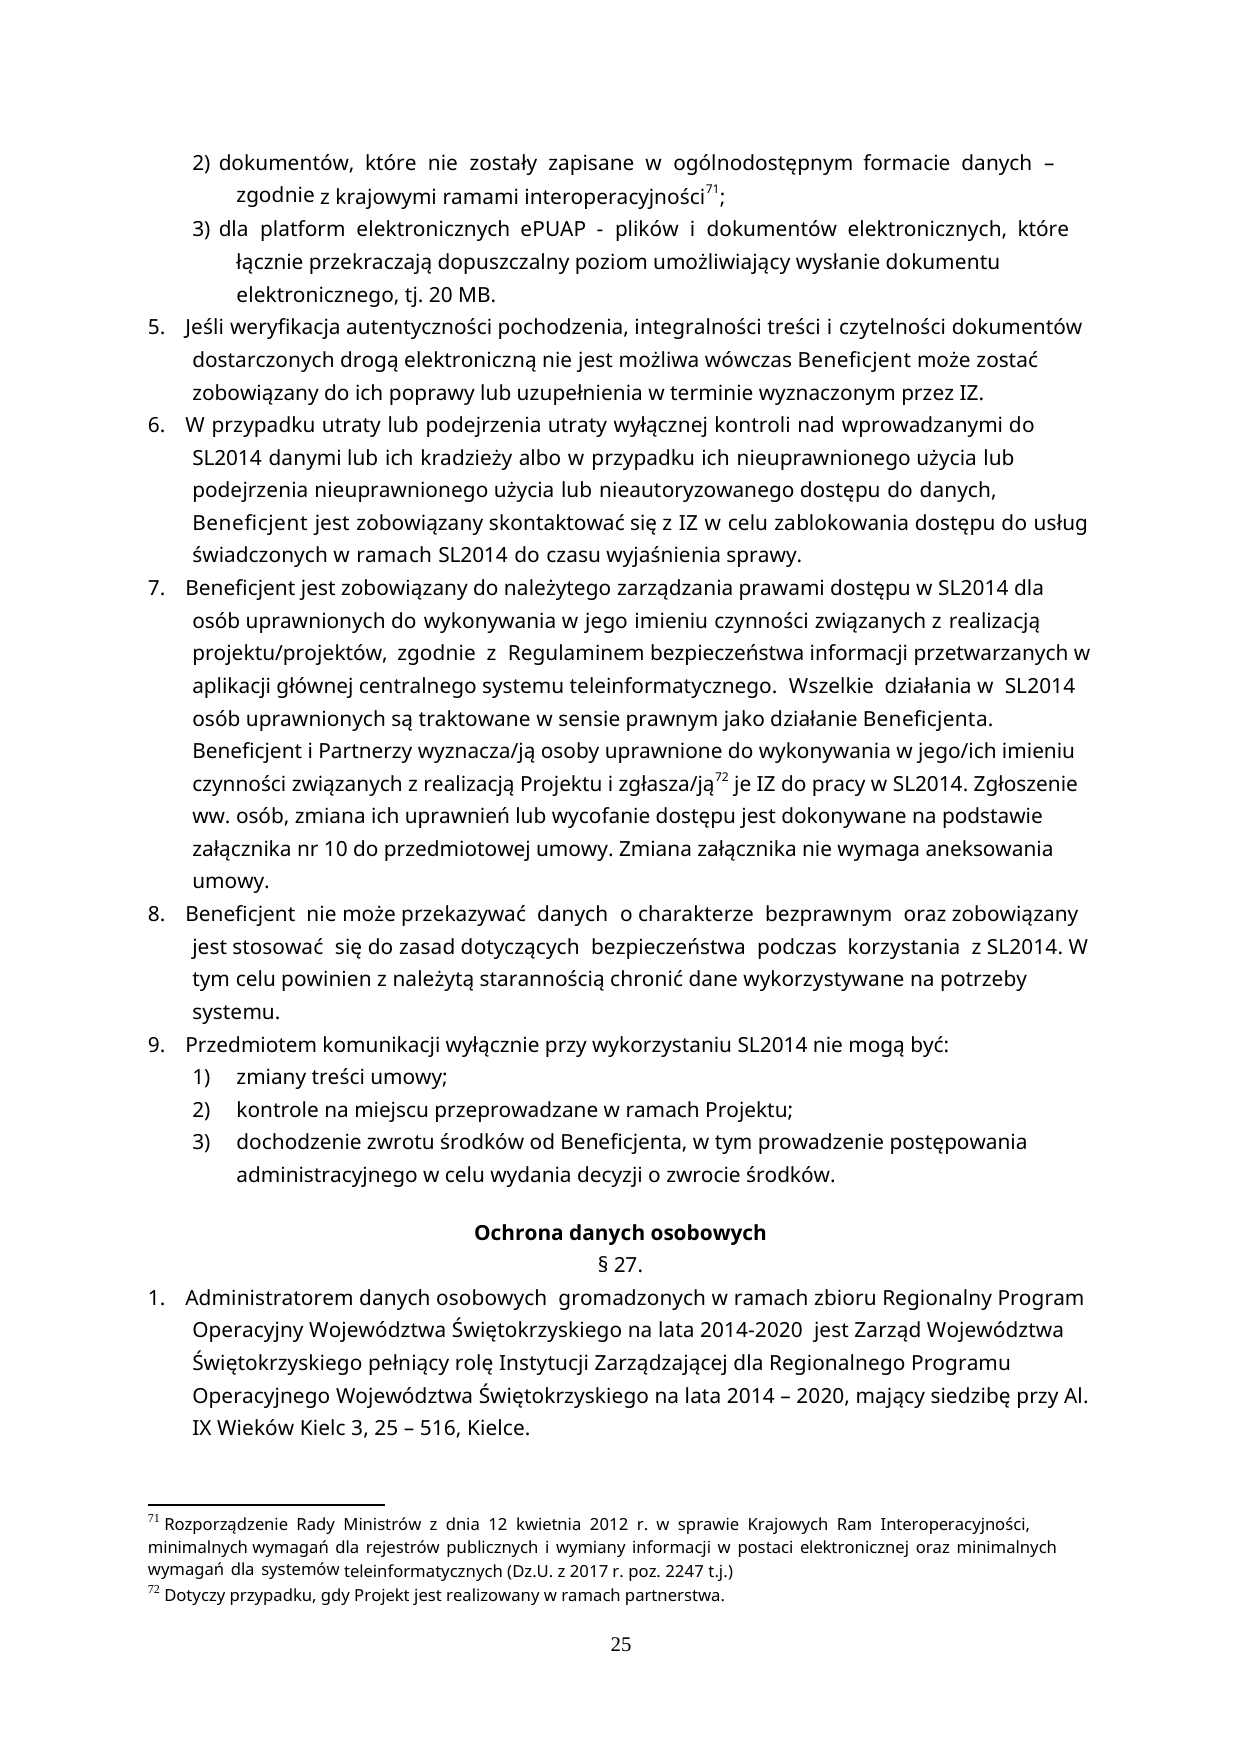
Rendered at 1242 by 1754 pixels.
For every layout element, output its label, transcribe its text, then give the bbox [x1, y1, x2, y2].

list Przedmiotem komunikacji wyłącznie przy wykorzystaniu SL2014 nie mogą być: [148, 1030, 1093, 1058]
text Ochrona danych osobowych [148, 1218, 1093, 1246]
text § 27. [148, 1250, 1093, 1279]
list W przypadku utraty lub podejrzenia utraty wyłącznej kontroli nad wprowadzanymi do SL2014 danymi lub ich kradzieży albo w przypadku ich nieuprawnionego użycia lub podejrzenia nieuprawnionego użycia lub nieautoryzowanego dostępu do danych, Beneficjent jest zobowiązany skontaktować się z IZ w celu zablokowania dostępu do usług świadczonych w ramach SL2014 do czasu wyjaśnienia sprawy. [148, 410, 1093, 569]
list zmiany treści umowy; [192, 1062, 1093, 1091]
list dokumentów, które nie zostały zapisane w ogólnodostępnym formacie danych – zgodnie z krajowymi ramami interoperacyjności; [192, 148, 1093, 210]
list Beneficjent jest zobowiązany do należytego zarządzania prawami dostępu w SL2014 dla osób uprawnionych do wykonywania w jego imieniu czynności związanych z realizacją projektu/projektów, zgodnie z Regulaminem bezpieczeństwa informacji przetwarzanych w aplikacji głównej centralnego systemu teleinformatycznego. Wszelkie działania w SL2014 osób uprawnionych są traktowane w sensie prawnym jako działanie Beneficjenta. Beneficjent i Partnerzy wyznacza/ją osoby uprawnione do wykonywania w jego/ich imieniu czynności związanych z realizacją Projektu i zgłasza/ją je IZ do pracy w SL2014. Zgłoszenie ww. osób, zmiana ich uprawnień lub wycofanie dostępu jest dokonywane na podstawie załącznika nr 10 do przedmiotowej umowy. Zmiana załącznika nie wymaga aneksowania umowy. [148, 573, 1093, 895]
list kontrole na miejscu przeprowadzane w ramach Projektu; [192, 1095, 1093, 1123]
list dochodzenie zwrotu środków od Beneficjenta, w tym prowadzenie postępowania administracyjnego w celu wydania decyzji o zwrocie środków. [192, 1127, 1093, 1188]
list Beneficjent nie może przekazywać danych o charakterze bezprawnym oraz zobowiązany jest stosować się do zasad dotyczących bezpieczeństwa podczas korzystania z SL2014. W tym celu powinien z należytą starannością chronić dane wykorzystywane na potrzeby systemu. [148, 899, 1093, 1026]
list Administratorem danych osobowych gromadzonych w ramach zbioru Regionalny Program Operacyjny Województwa Świętokrzyskiego na lata 2014-2020 jest Zarząd Województwa Świętokrzyskiego pełniący rolę Instytucji Zarządzającej dla Regionalnego Programu Operacyjnego Województwa Świętokrzyskiego na lata 2014 – 2020, mający siedzibę przy Al. IX Wieków Kielc 3, 25 – 516, Kielce. [148, 1283, 1093, 1442]
list dla platform elektronicznych ePUAP - plików i dokumentów elektronicznych, które łącznie przekraczają dopuszczalny poziom umożliwiający wysłanie dokumentu elektronicznego, tj. 20 MB. [192, 214, 1093, 308]
list Jeśli weryfikacja autentyczności pochodzenia, integralności treści i czytelności dokumentów dostarczonych drogą elektroniczną nie jest możliwa wówczas Beneficjent może zostać zobowiązany do ich poprawy lub uzupełnienia w terminie wyznaczonym przez IZ. [148, 312, 1093, 406]
